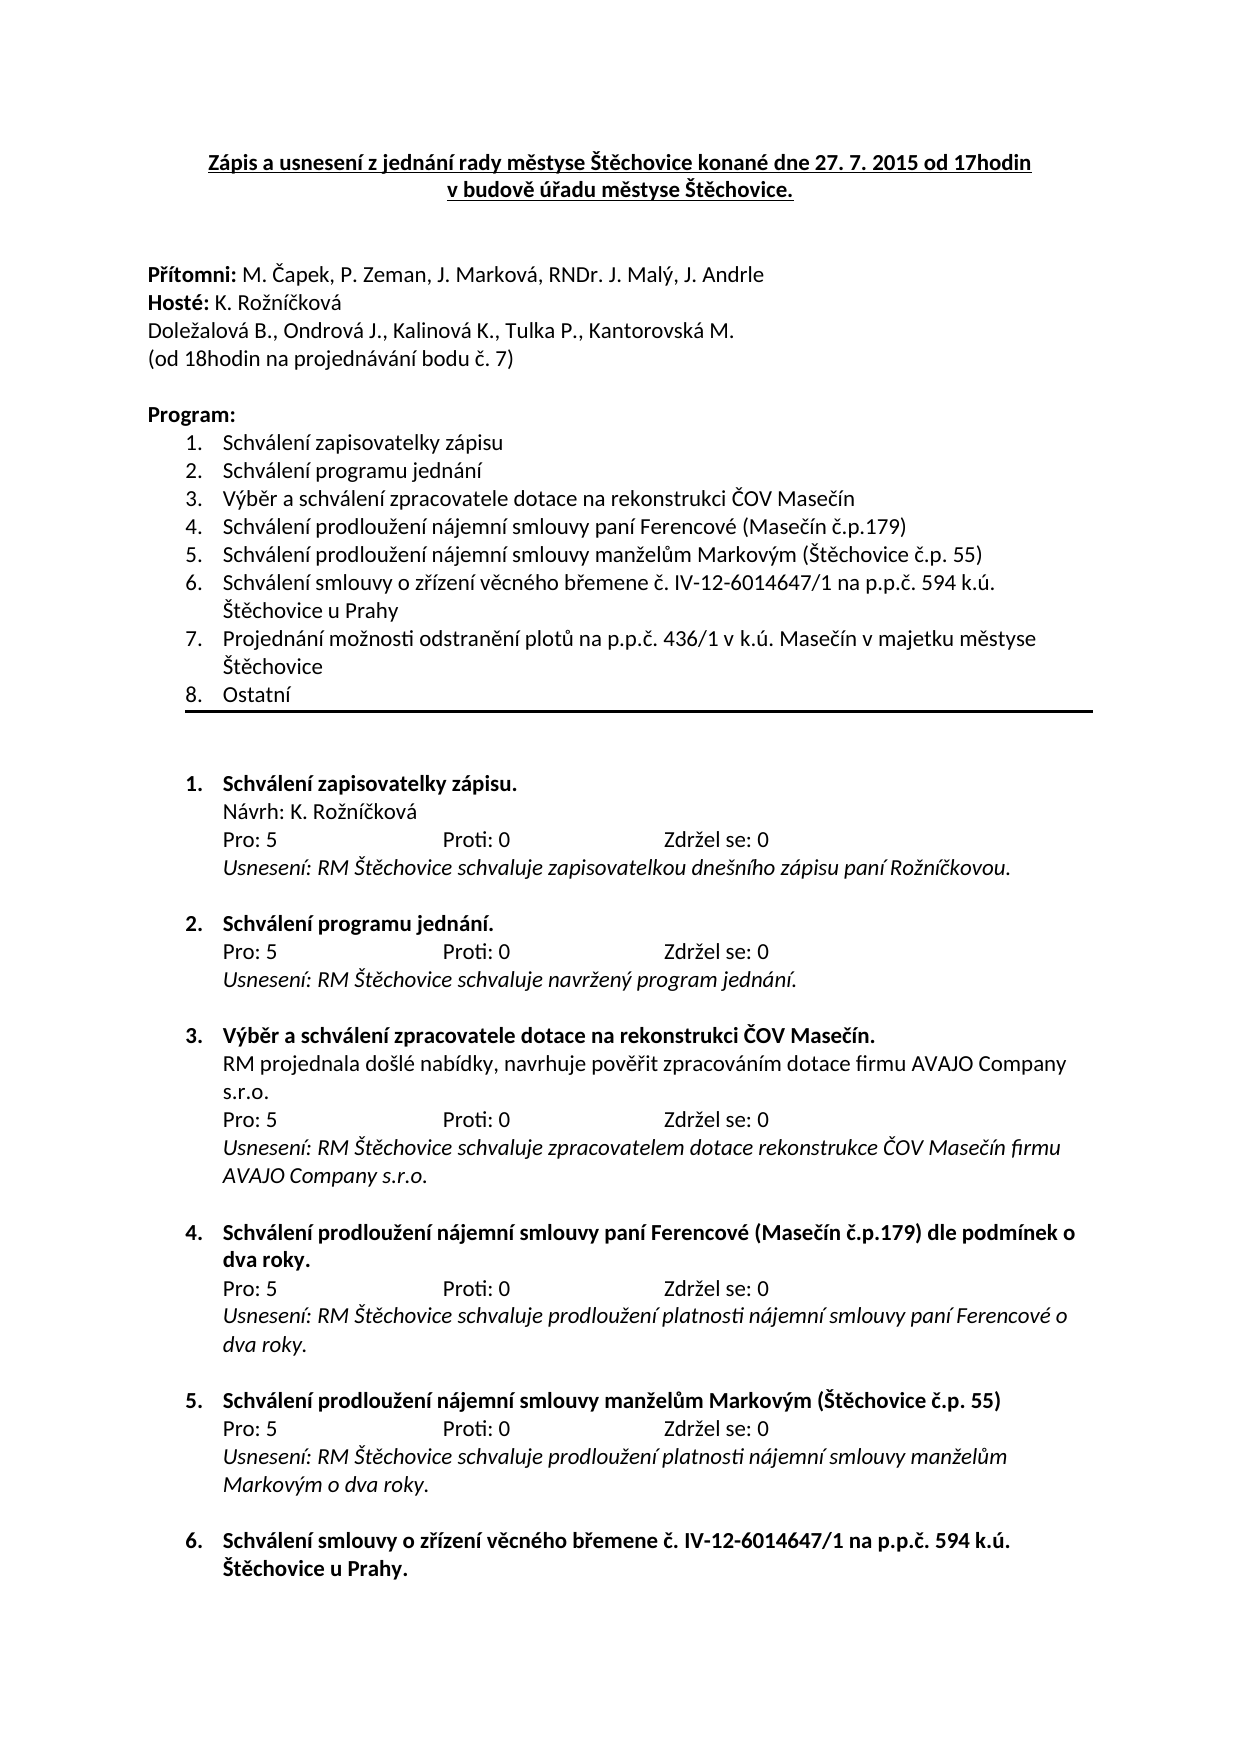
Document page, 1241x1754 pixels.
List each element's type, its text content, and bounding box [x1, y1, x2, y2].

list Usnesení: RM Štěchovice schvaluje prodloužení platnosti nájemní smlouvy manželům Markovým o dva roky. [223, 1442, 1093, 1498]
list Schválení programu jednání [185, 456, 1093, 484]
list Schválení zapisovatelky zápisu. [185, 769, 1093, 797]
list Projednání možnosti odstranění plotů na p.p.č. 436/1 v k.ú. Masečín v majetku městyse Štěchovice [185, 624, 1093, 680]
list Návrh: K. Rožníčková [223, 797, 1093, 825]
list Výběr a schválení zpracovatele dotace na rekonstrukci ČOV Masečín. [185, 1021, 1093, 1049]
list Výběr a schválení zpracovatele dotace na rekonstrukci ČOV Masečín [185, 484, 1093, 512]
list Usnesení: RM Štěchovice schvaluje zapisovatelkou dnešního zápisu paní Rožníčkovou. [223, 853, 1093, 881]
list Schválení prodloužení nájemní smlouvy manželům Markovým (Štěchovice č.p. 55) [185, 1386, 1093, 1414]
list Schválení programu jednání. [185, 909, 1093, 937]
text Přítomni: M. Čapek, P. Zeman, J. Marková, RNDr. J. Malý, J. Andrle [148, 260, 1093, 288]
text Hosté: K. Rožníčková [148, 288, 1093, 316]
list Schválení smlouvy o zřízení věcného břemene č. IV-12-6014647/1 na p.p.č. 594 k.ú. Štěchovice u Prahy. [185, 1526, 1093, 1582]
text Program: [148, 400, 1093, 428]
list Schválení prodloužení nájemní smlouvy paní Ferencové (Masečín č.p.179) dle podmínek o dva roky. [185, 1218, 1093, 1274]
list RM projednala došlé nabídky, navrhuje pověřit zpracováním dotace firmu AVAJO Company s.r.o. [223, 1049, 1093, 1106]
list Pro: 5 Proti: 0 Zdržel se: 0 [223, 1274, 1093, 1302]
text Zápis a usnesení z jednání rady městyse Štěchovice konané dne 27. 7. 2015 od 17hodin [148, 148, 1093, 176]
text (od 18hodin na projednávání bodu č. 7) [148, 344, 1093, 372]
text Doležalová B., Ondrová J., Kalinová K., Tulka P., Kantorovská M. [148, 316, 1093, 344]
list Ostatní [185, 680, 1093, 710]
list Schválení smlouvy o zřízení věcného břemene č. IV-12-6014647/1 na p.p.č. 594 k.ú. Štěchovice u Prahy [185, 568, 1093, 624]
list Schválení zapisovatelky zápisu [185, 428, 1093, 456]
list Usnesení: RM Štěchovice schvaluje navržený program jednání. [223, 965, 1093, 993]
list Pro: 5 Proti: 0 Zdržel se: 0 [223, 1106, 1093, 1133]
text v budově úřadu městyse Štěchovice. [148, 176, 1093, 204]
list Usnesení: RM Štěchovice schvaluje prodloužení platnosti nájemní smlouvy paní Ferencové o dva roky. [223, 1302, 1093, 1358]
list Pro: 5 Proti: 0 Zdržel se: 0 [223, 825, 1093, 853]
list Pro: 5 Proti: 0 Zdržel se: 0 [223, 937, 1093, 965]
list Schválení prodloužení nájemní smlouvy manželům Markovým (Štěchovice č.p. 55) [185, 540, 1093, 568]
list Usnesení: RM Štěchovice schvaluje zpracovatelem dotace rekonstrukce ČOV Masečín firmu AVAJO Company s.r.o. [223, 1133, 1093, 1189]
list Schválení prodloužení nájemní smlouvy paní Ferencové (Masečín č.p.179) [185, 512, 1093, 540]
list Pro: 5 Proti: 0 Zdržel se: 0 [223, 1414, 1093, 1442]
